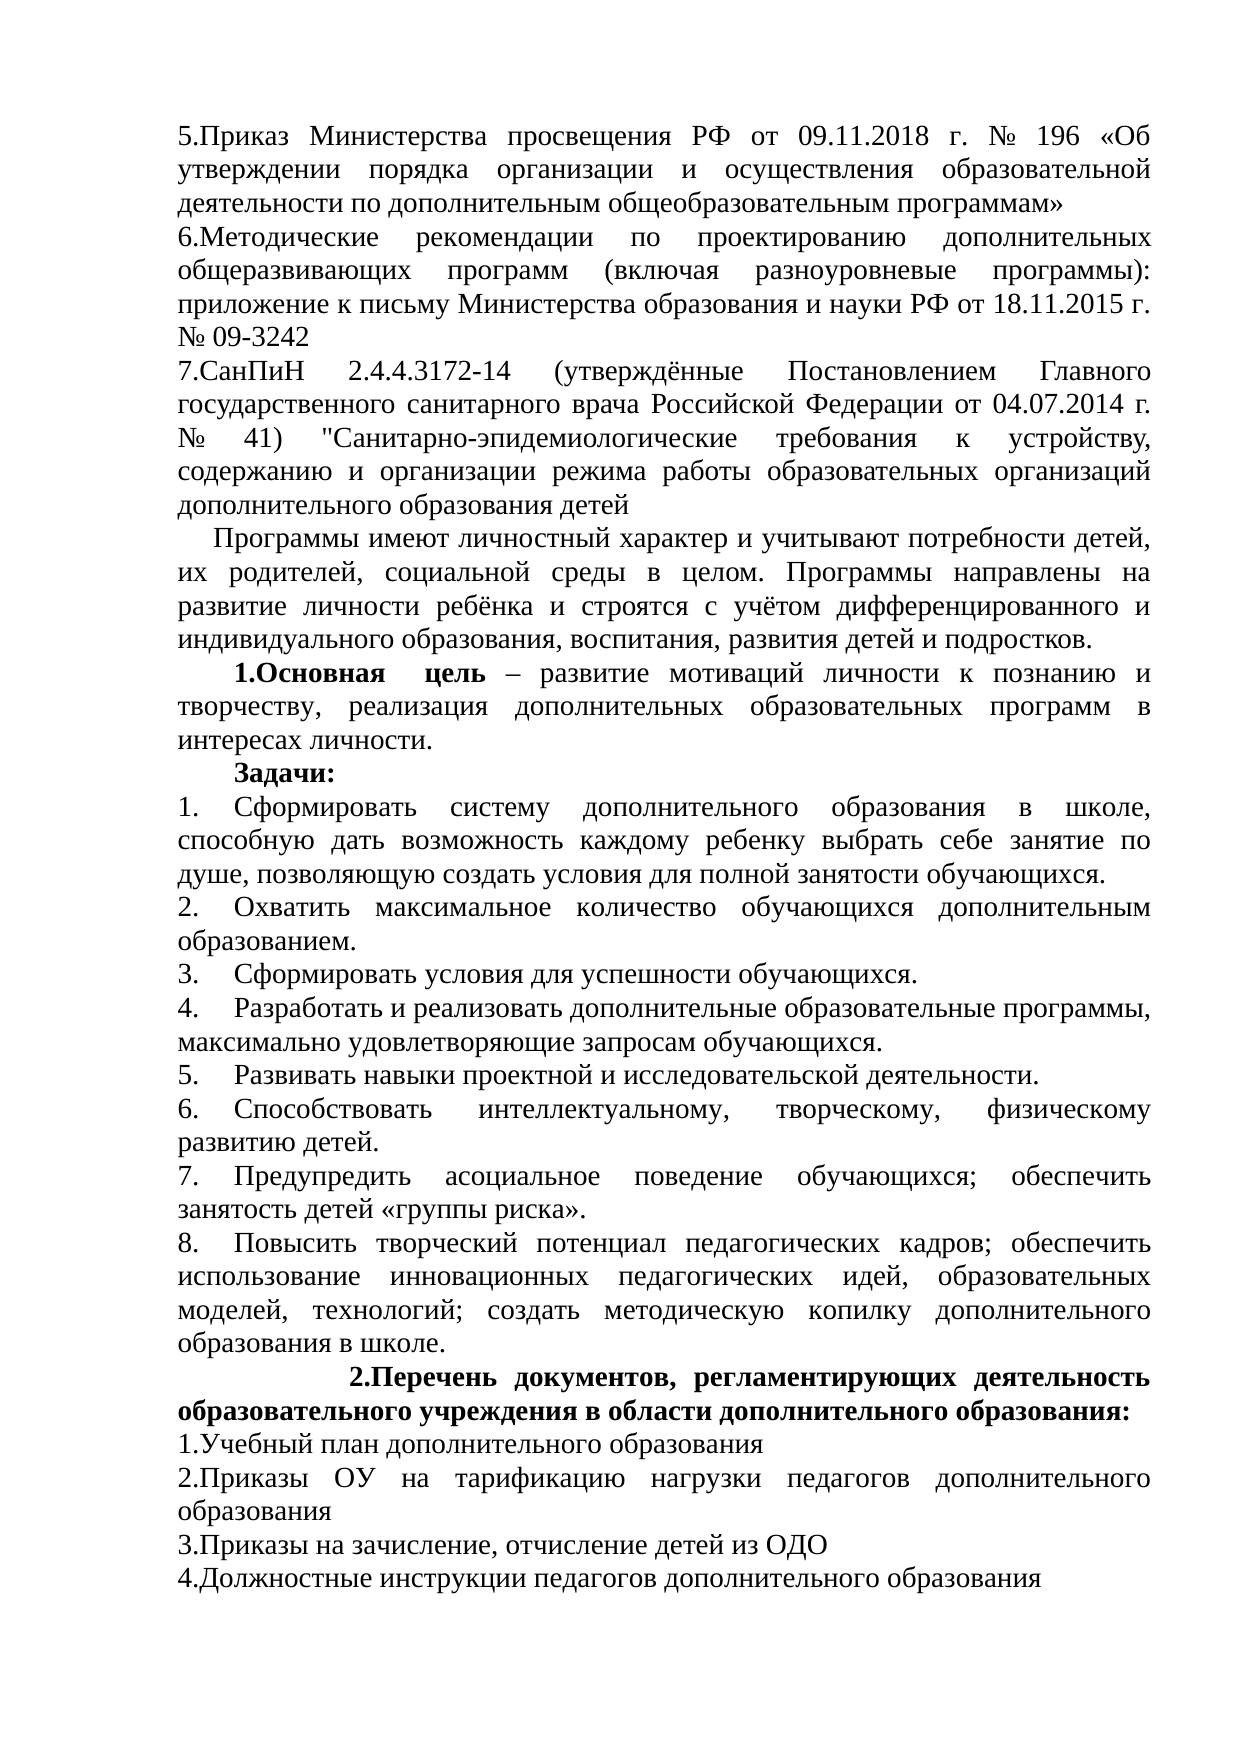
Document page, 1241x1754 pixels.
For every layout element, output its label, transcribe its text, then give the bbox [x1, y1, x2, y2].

text 5.Приказ Министерства просвещения РФ от 09.11.2018 г. № 196 «Об утверждении порядка организации и осуществления образовательной деятельности по дополнительным общеобразовательным программам» [177, 118, 1152, 219]
text Задачи: [177, 755, 1152, 789]
list Предупредить асоциальное поведение обучающихся; обеспечить занятость детей «группы риска». [177, 1158, 1152, 1225]
text 2.Перечень документов, регламентирующих деятельность образовательного учреждения в области дополнительного образования: [177, 1359, 1152, 1426]
list Развивать навыки проектной и исследовательской деятельности. [177, 1057, 1152, 1091]
list Охватить максимальное количество обучающихся дополнительным образованием. [177, 889, 1152, 957]
list Разработать и реализовать дополнительные образовательные программы, максимально удовлетворяющие запросам обучающихся. [177, 990, 1152, 1057]
list Повысить творческий потенциал педагогических кадров; обеспечить использование инновационных педагогических идей, образовательных моделей, технологий; создать методическую копилку дополнительного образования в школе. [177, 1225, 1152, 1359]
text 6.Методические рекомендации по проектированию дополнительных общеразвивающих программ (включая разноуровневые программы): приложение к письму Министерства образования и науки РФ от 18.11.2015 г. № 09-3242 [177, 219, 1152, 353]
subtitle Программы имеют личностный характер и учитывают потребности детей, их родителей, социальной среды в целом. Программы направлены на развитие личности ребёнка и строятся с учётом дифференцированного и индивидуального образования, воспитания, развития детей и подростков. [177, 521, 1152, 655]
text 3.Приказы на зачисление, отчисление детей из ОДО [177, 1527, 1152, 1560]
text 4.Должностные инструкции педагогов дополнительного образования [177, 1560, 1152, 1594]
list Способствовать интеллектуальному, творческому, физическому развитию детей. [177, 1091, 1152, 1158]
text 1.Учебный план дополнительного образования [177, 1426, 1152, 1460]
list Сформировать систему дополнительного образования в школе, способную дать возможность каждому ребенку выбрать себе занятие по душе, позволяющую создать условия для полной занятости обучающихся. [177, 789, 1152, 889]
text 1.Основная цель – развитие мотиваций личности к познанию и творчеству, реализация дополнительных образовательных программ в интересах личности. [177, 655, 1152, 755]
text 2.Приказы ОУ на тарификацию нагрузки педагогов дополнительного образования [177, 1460, 1152, 1527]
subtitle 7.СанПиН 2.4.4.3172-14 (утверждённые Постановлением Главного государственного санитарного врача Российской Федерации от 04.07.2014 г. № 41) "Санитарно-эпидемиологические требования к устройству, содержанию и организации режима работы образовательных организаций дополнительного образования детей [177, 353, 1152, 521]
list Сформировать условия для успешности обучающихся. [177, 957, 1152, 990]
